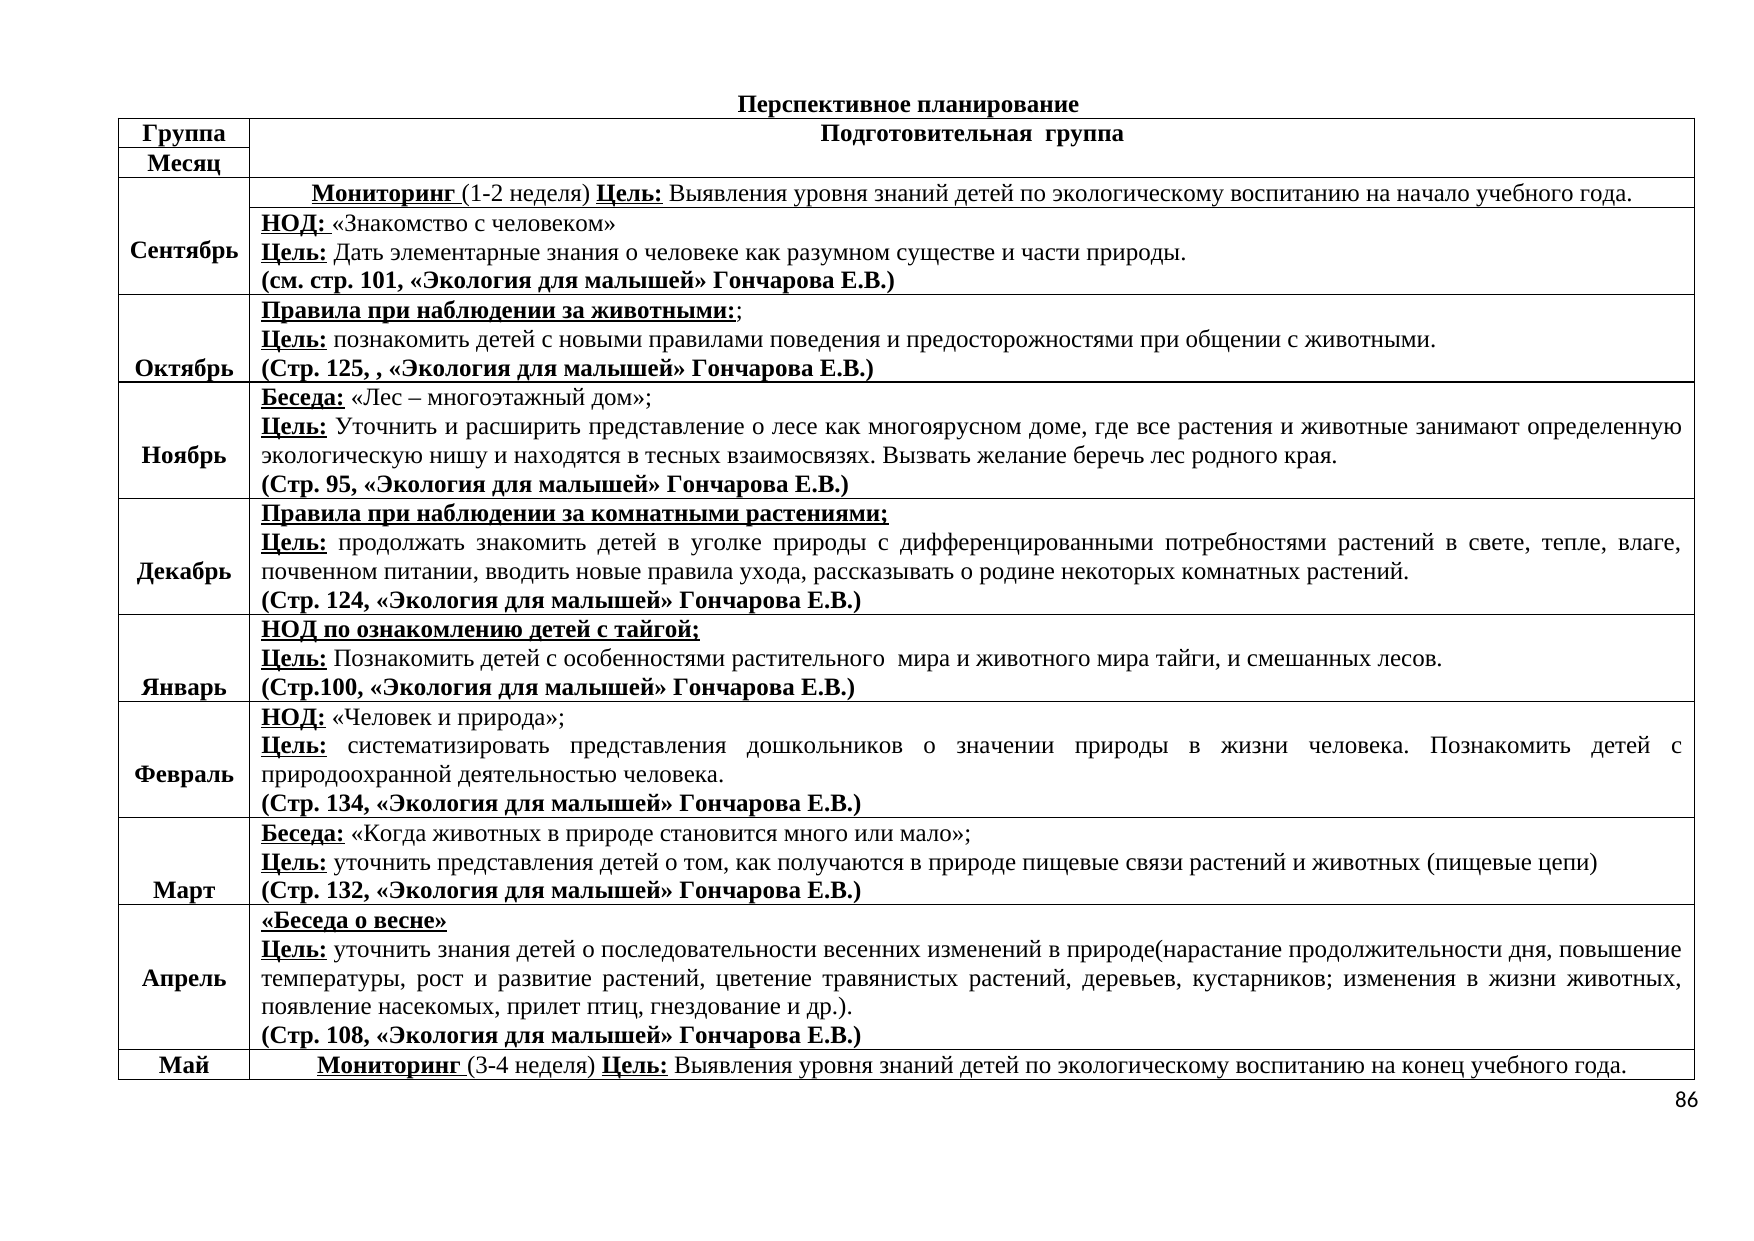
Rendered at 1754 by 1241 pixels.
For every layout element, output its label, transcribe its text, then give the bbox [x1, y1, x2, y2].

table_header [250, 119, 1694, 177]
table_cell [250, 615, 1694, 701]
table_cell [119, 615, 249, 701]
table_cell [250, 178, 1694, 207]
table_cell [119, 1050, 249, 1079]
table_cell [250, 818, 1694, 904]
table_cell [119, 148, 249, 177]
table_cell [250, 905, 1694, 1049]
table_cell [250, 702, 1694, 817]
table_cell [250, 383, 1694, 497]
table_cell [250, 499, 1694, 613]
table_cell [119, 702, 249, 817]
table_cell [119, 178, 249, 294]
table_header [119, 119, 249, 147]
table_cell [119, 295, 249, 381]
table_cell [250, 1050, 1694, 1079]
text Перспективное планирование [118, 89, 1698, 117]
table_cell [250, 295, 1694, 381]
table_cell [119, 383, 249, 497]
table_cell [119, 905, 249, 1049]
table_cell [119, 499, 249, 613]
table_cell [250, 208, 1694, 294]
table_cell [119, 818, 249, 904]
